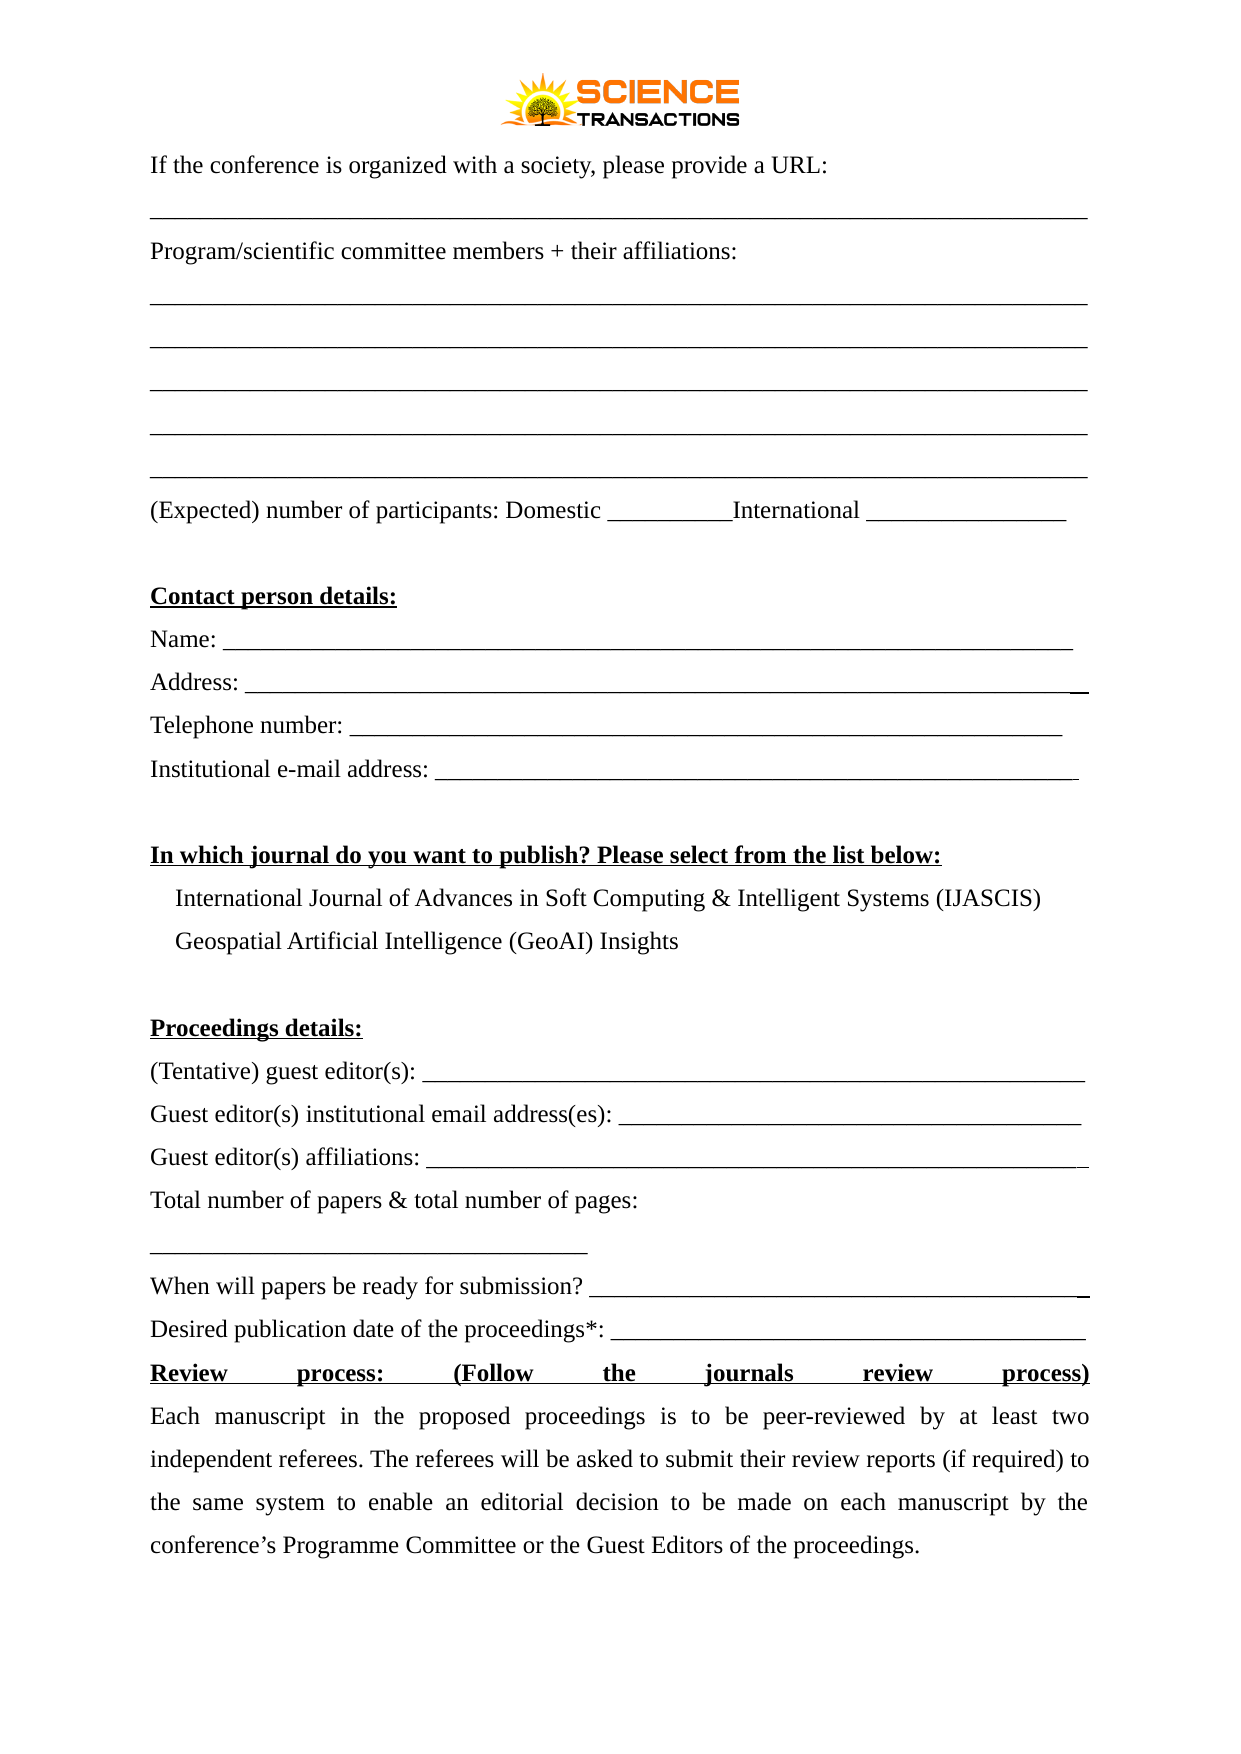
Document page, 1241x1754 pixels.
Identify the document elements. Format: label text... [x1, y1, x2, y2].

text Contact person details: Name: ____________________________________________________________________ [150, 538, 1090, 653]
text (Expected) number of participants: Domestic __________International ________________ [150, 495, 1090, 524]
text Guest editor(s) institutional email address(es): _____________________________________ [150, 1099, 1090, 1128]
text Desired publication date of the proceedings*: ______________________________________ [150, 1314, 1090, 1343]
picture [500, 73, 740, 126]
text Institutional e-mail address: ___________________________________________________ [150, 754, 1090, 782]
text Proceedings details: (Tentative) guest editor(s): _____________________________________________________ [150, 1013, 1090, 1084]
text Telephone number: _________________________________________________________ [150, 711, 1090, 739]
text Address: __________________________________________________________________ [150, 667, 1090, 696]
text When will papers be ready for submission? _______________________________________ [150, 1271, 1090, 1300]
text In which journal do you want to publish? Please select from the list below: International Journal of Advances in Soft Computing & Intelligent Systems (IJASCIS) [150, 797, 1090, 912]
text Total number of papers & total number of pages: ___________________________________ [150, 1185, 1090, 1257]
text Review process: (Follow the journals review process) Each manuscript in the proposed proceedings is to be peer-reviewed by at least two independent referees. The referees will be asked to submit their review reports (if required) to the same system to enable an editorial decision to be made on each manuscript by the conference’s Programme Committee or the Guest Editors of the proceedings. [150, 1384, 1090, 1559]
text If the conference is organized with a society, please provide a URL: ___________________________________________________________________________ Program/scientific committee members + their affiliations: _______________________________________________________________________________________________________________________________________________________________________________________________________________________________________________________________________________________________________________________________________________________________________________________ [150, 150, 1090, 481]
text Guest editor(s) affiliations: ____________________________________________________ [150, 1142, 1090, 1171]
text Geospatial Artificial Intelligence (GeoAI) Insights [150, 926, 1090, 955]
text Review process: (Follow the journals review process) Each manuscript in the proposed proceedings is to be peer-reviewed by at least two independent referees. The referees will be asked to submit their review reports (if required) to the same system to enable an editorial decision to be made on each manuscript by the conference’s Programme Committee or the Guest Editors of the proceedings. [150, 1358, 1090, 1383]
